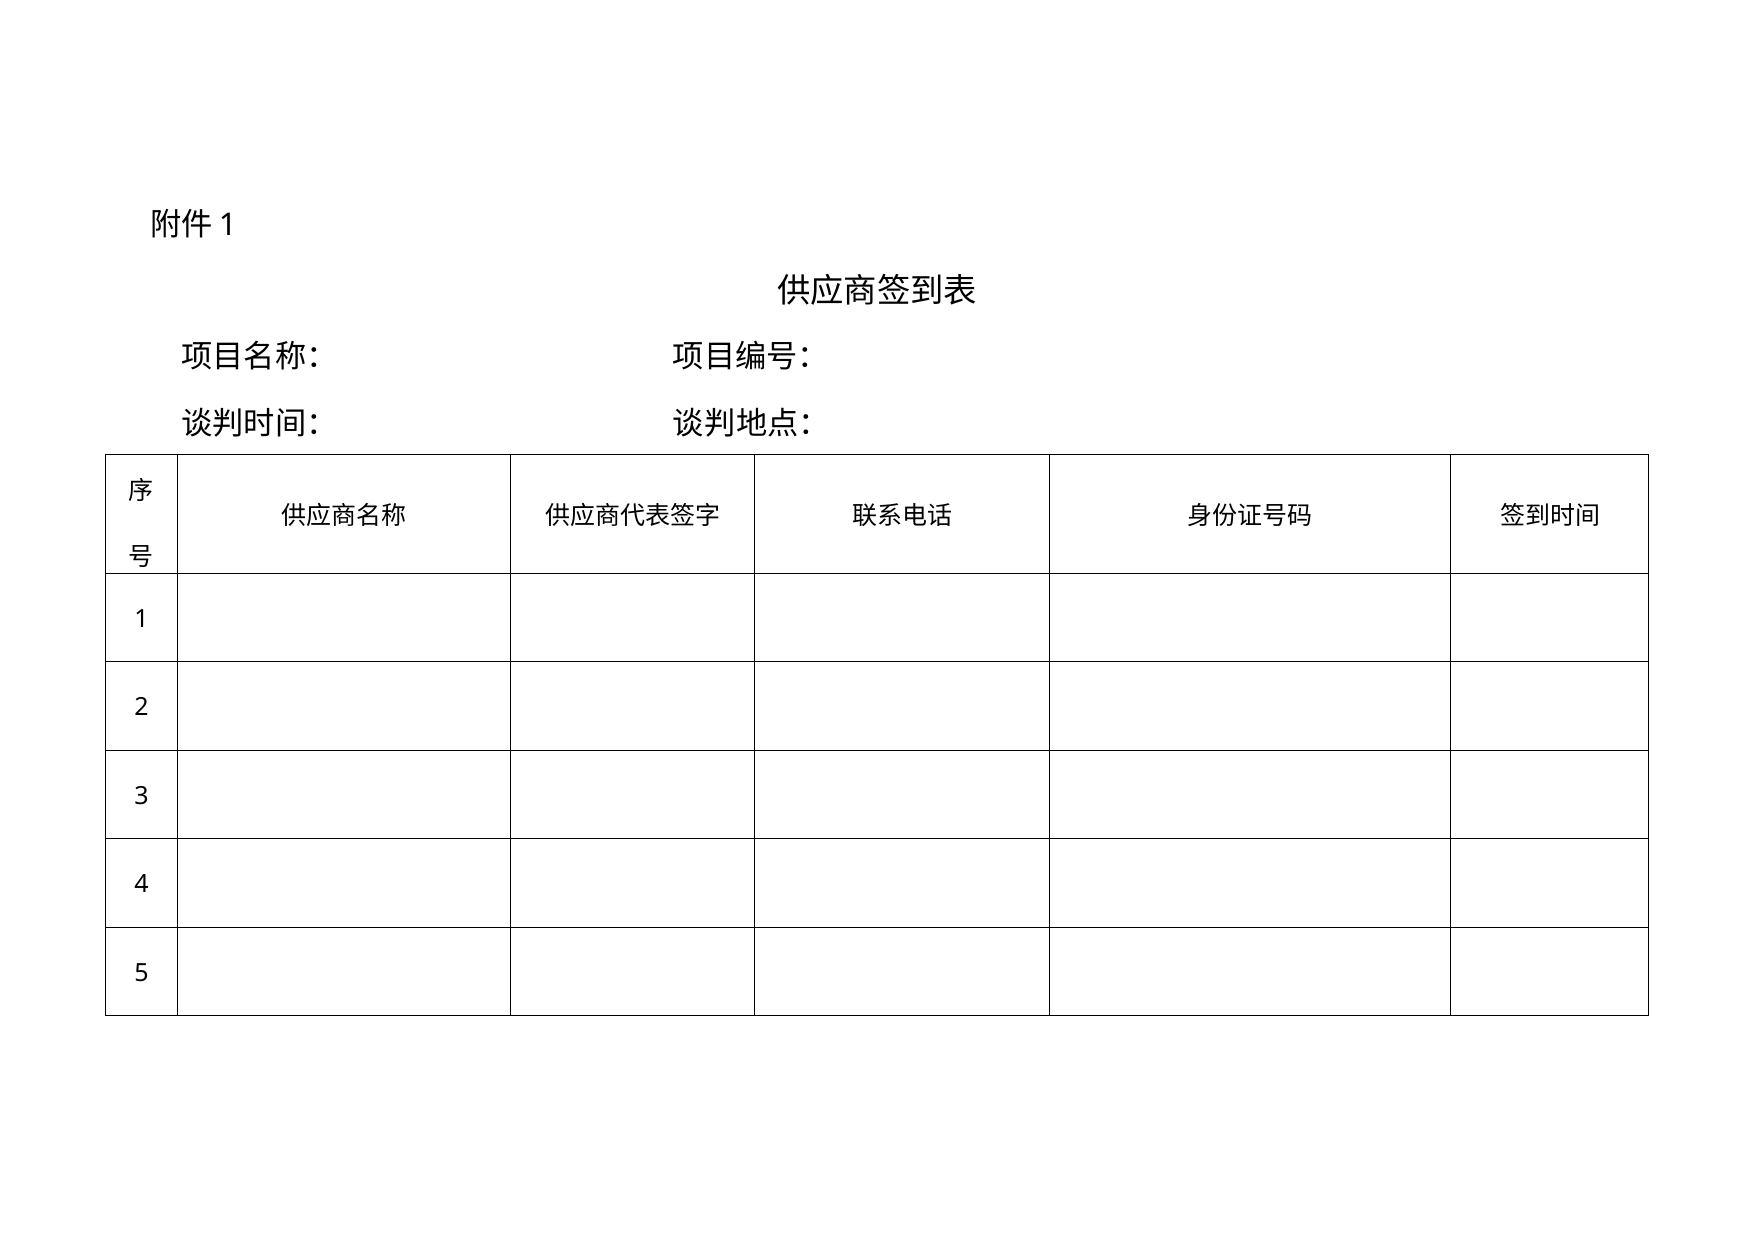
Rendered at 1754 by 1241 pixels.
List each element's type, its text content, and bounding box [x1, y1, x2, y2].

table_cell [1050, 574, 1450, 661]
table_cell [755, 662, 1049, 750]
table_cell [755, 574, 1049, 661]
table_cell [511, 928, 754, 1015]
table_cell 2 [106, 662, 177, 750]
text 附件1 [150, 188, 1604, 254]
table_cell [1451, 751, 1648, 838]
table_cell [511, 574, 754, 661]
text 供应商签到表 [150, 254, 1604, 321]
table_cell 5 [106, 928, 177, 1015]
table_cell [511, 662, 754, 750]
table_cell [1050, 751, 1450, 838]
table_cell [511, 751, 754, 838]
table_cell [1451, 574, 1648, 661]
table_cell 3 [106, 751, 177, 838]
table_header 序号 [106, 455, 177, 573]
table_header 联系电话 [755, 455, 1049, 573]
table_cell [1050, 662, 1450, 750]
table_cell 4 [106, 839, 177, 927]
table_cell [1451, 928, 1648, 1015]
table_cell 1 [106, 574, 177, 661]
table_cell [511, 839, 754, 927]
table_cell [1050, 839, 1450, 927]
table_cell [1451, 839, 1648, 927]
table_header 供应商代表签字 [511, 455, 754, 573]
text 项目名称： 项目编号： [150, 321, 1604, 387]
table_cell [1451, 662, 1648, 750]
table_cell [1050, 928, 1450, 1015]
table_header 身份证号码 [1050, 455, 1450, 573]
table_header 供应商名称 [178, 455, 510, 573]
table_cell [178, 751, 510, 838]
text 谈判时间： 谈判地点： [150, 387, 1604, 454]
table_cell [178, 662, 510, 750]
table_cell [178, 839, 510, 927]
table_cell [755, 928, 1049, 1015]
table_header 签到时间 [1451, 455, 1648, 573]
table_cell [178, 574, 510, 661]
table_cell [178, 928, 510, 1015]
table_cell [755, 751, 1049, 838]
table_cell [755, 839, 1049, 927]
